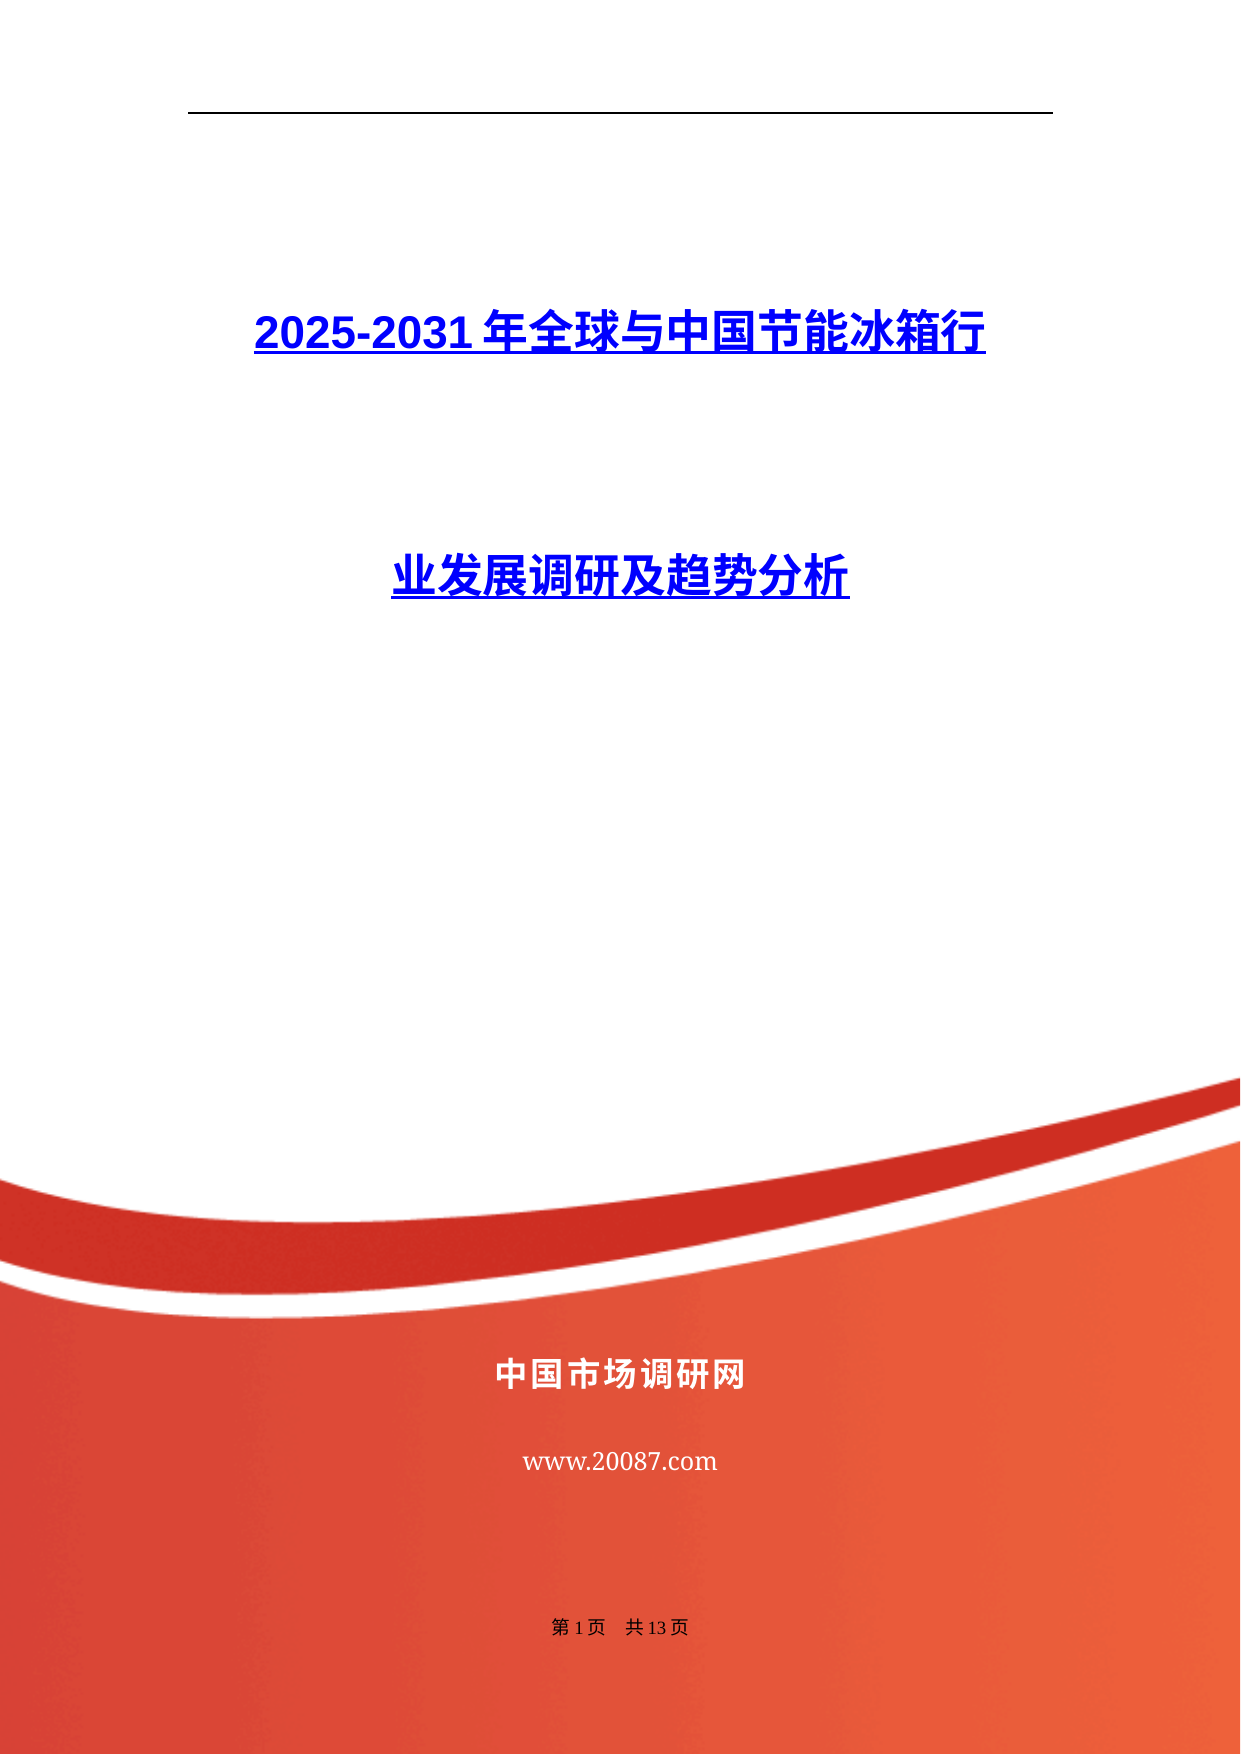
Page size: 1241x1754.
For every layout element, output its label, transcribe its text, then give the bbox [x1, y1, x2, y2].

subtitle 中国市场调研网 [187, 1339, 1053, 1404]
picture [0, 1006, 1241, 1754]
table_header 2025-2031年全球与中国节能冰箱行业发展调研及趋势分析 [188, 207, 1053, 773]
text www.20087.com [187, 1428, 1053, 1493]
